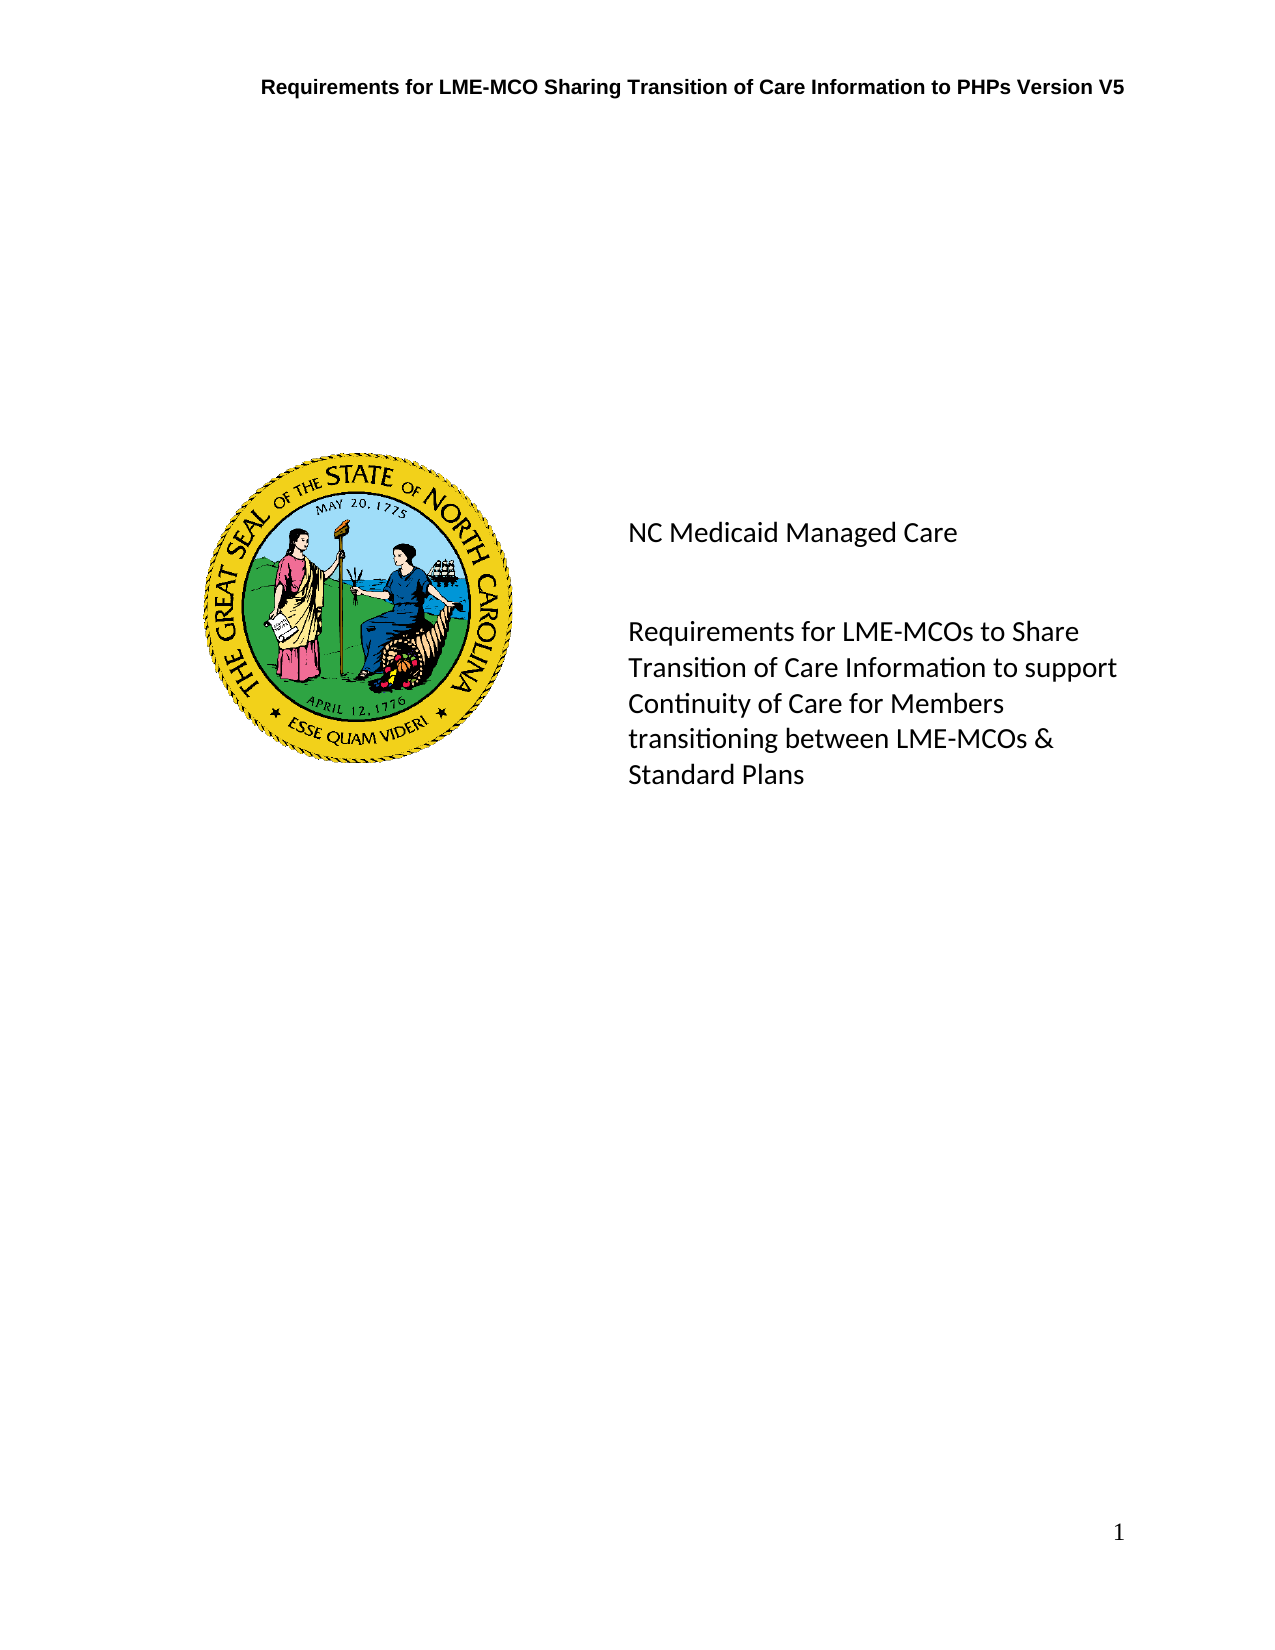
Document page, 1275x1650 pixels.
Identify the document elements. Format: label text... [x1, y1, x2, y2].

text Requirements for LME-MCOs to Share Transition of Care Information to support Continuity of Care for Members transitioning between LME-MCOs & Standard Plans [628, 613, 1125, 792]
text NC Medicaid Managed Care [628, 514, 1125, 550]
picture [203, 453, 513, 763]
